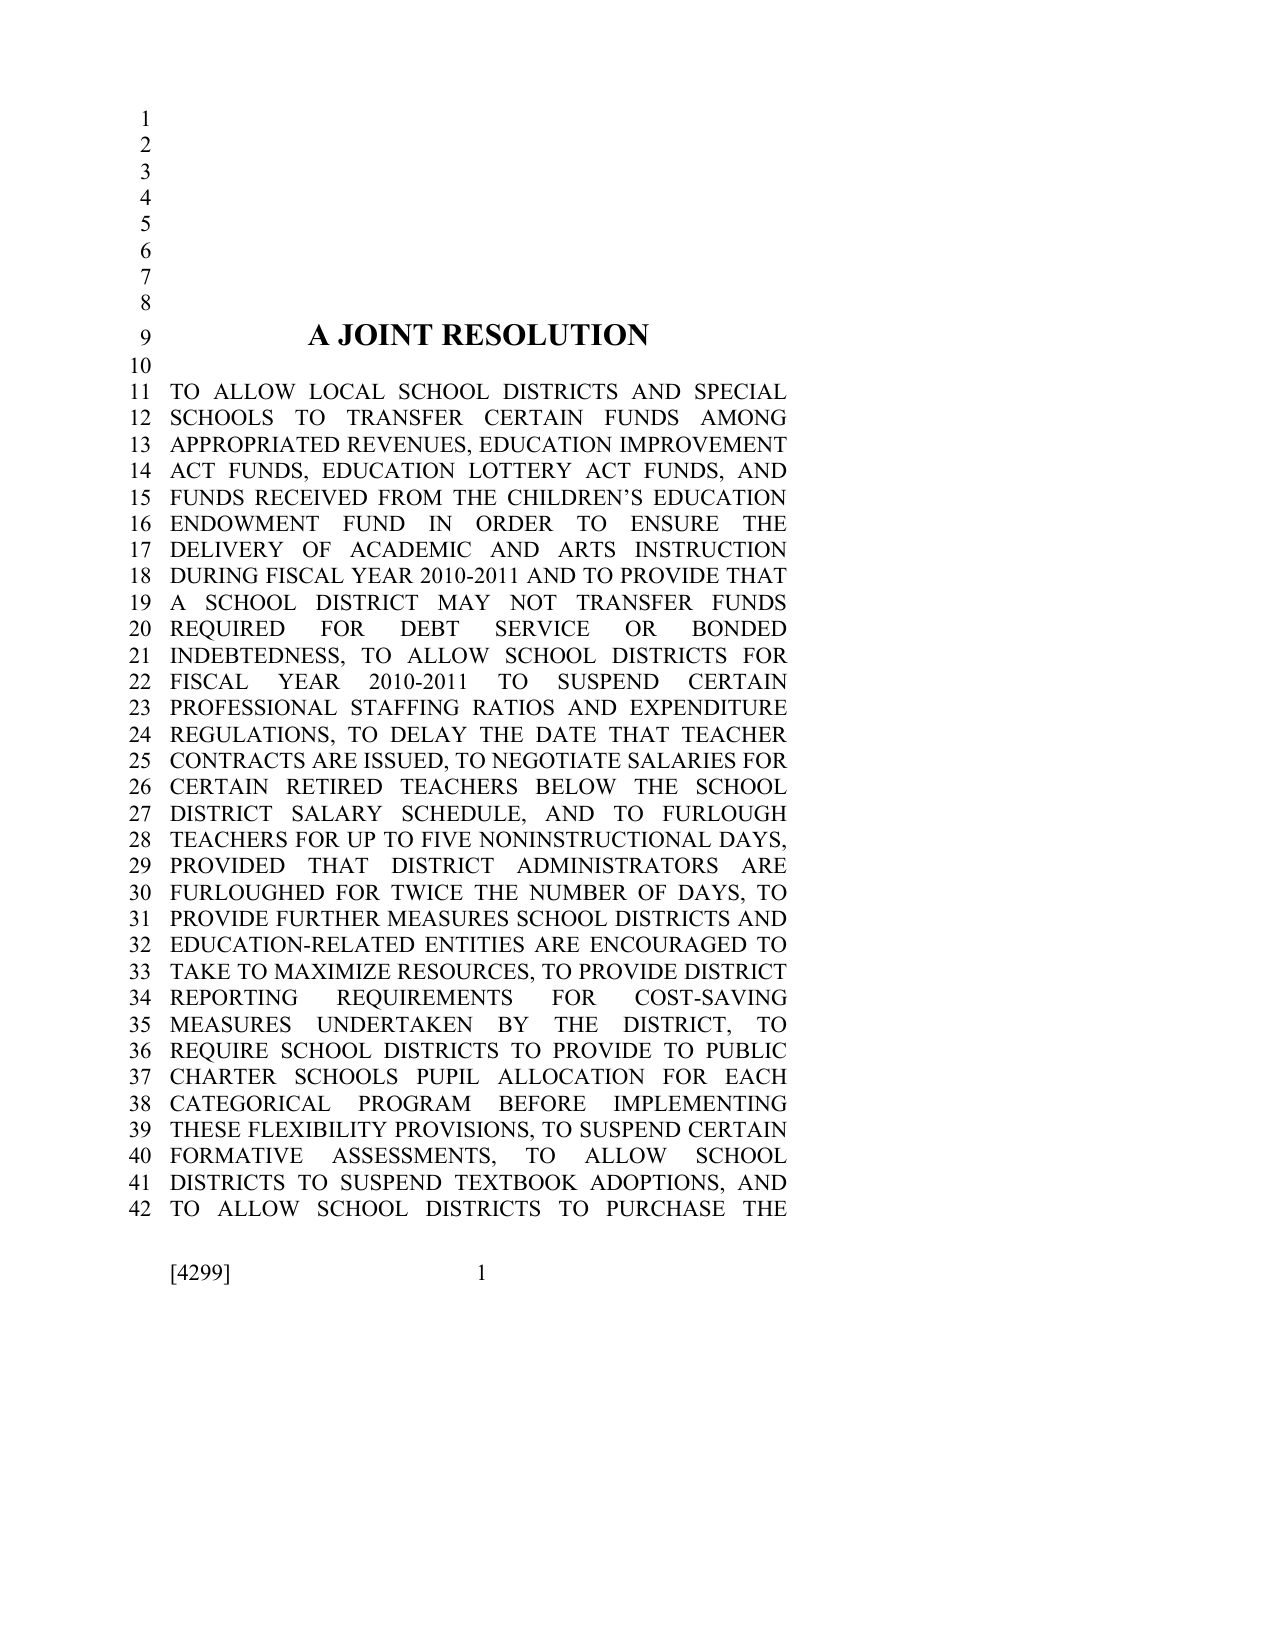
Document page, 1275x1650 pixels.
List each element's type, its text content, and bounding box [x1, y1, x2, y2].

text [169, 378, 787, 1221]
text A JOINT RESOLUTION [169, 316, 787, 352]
